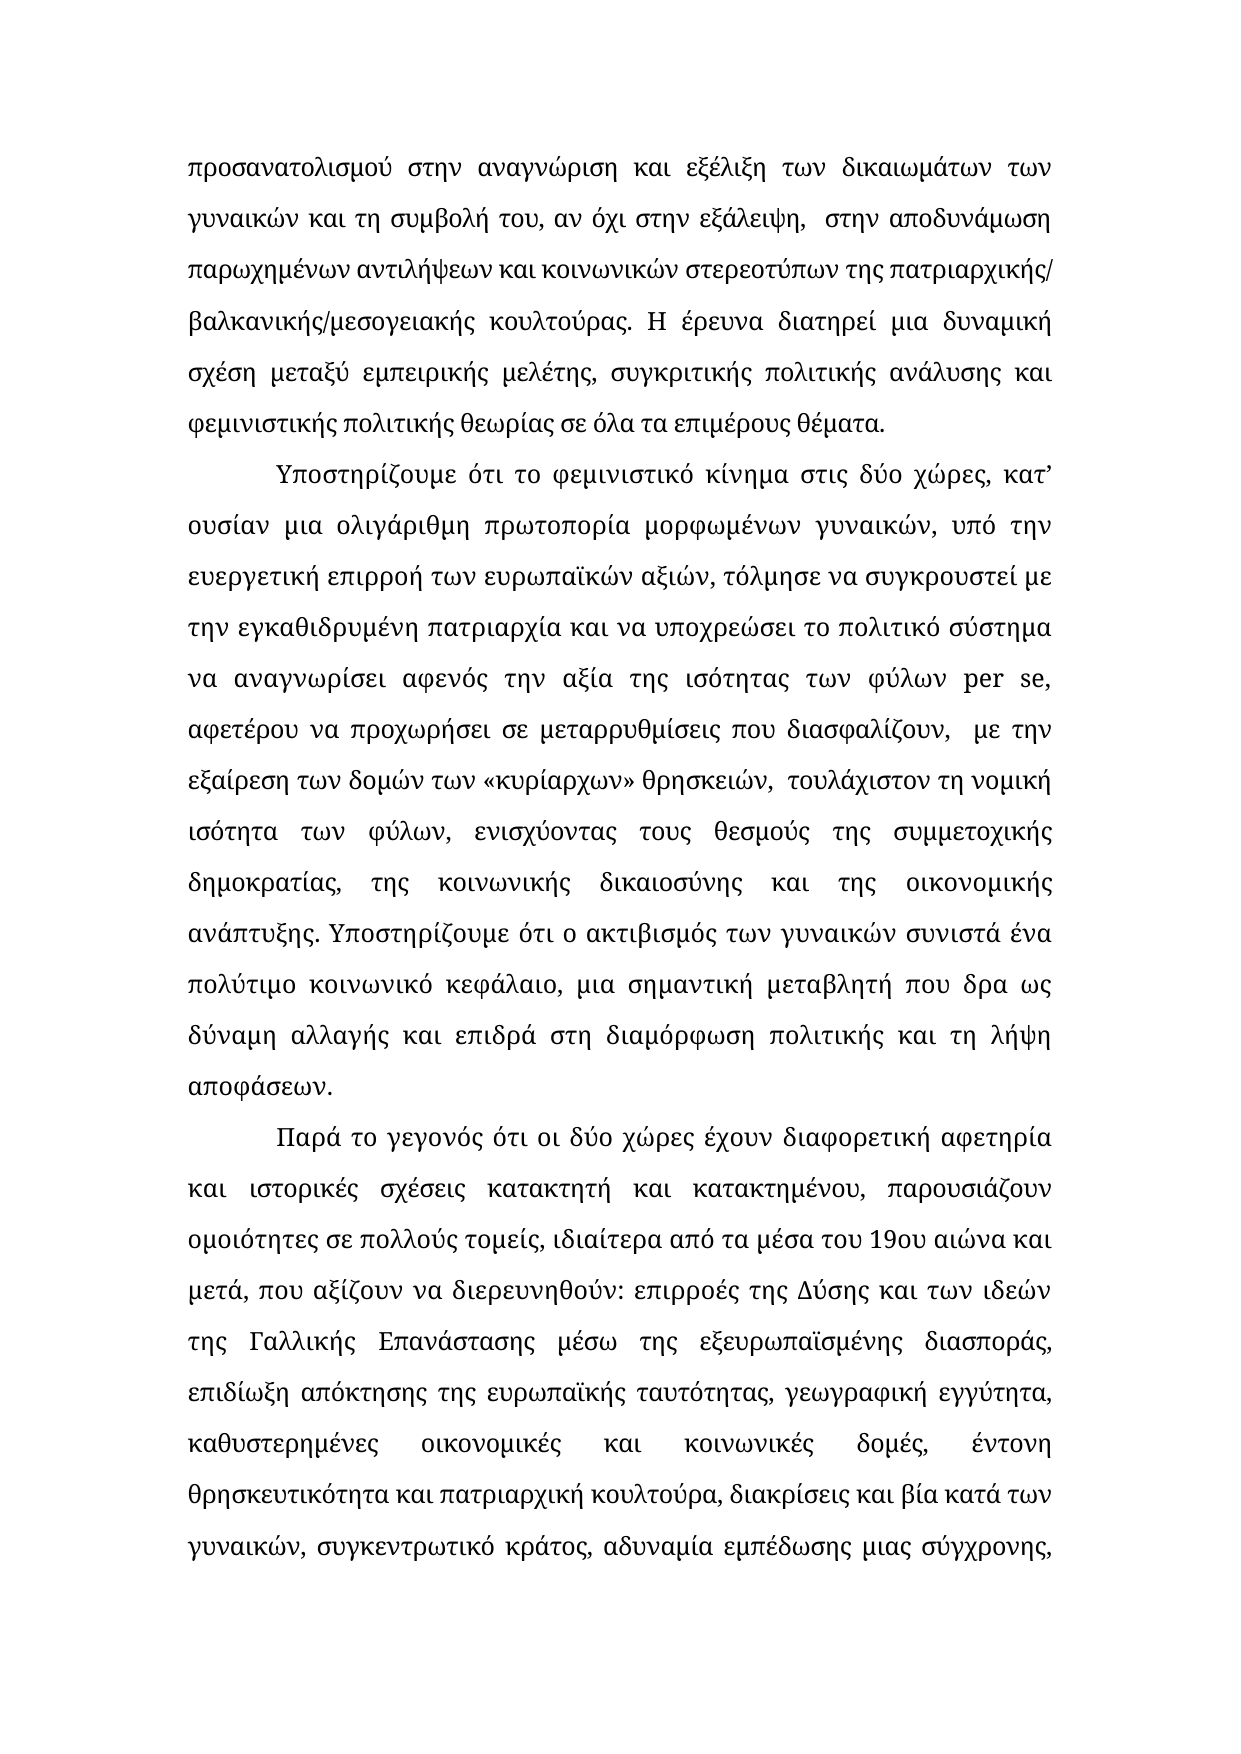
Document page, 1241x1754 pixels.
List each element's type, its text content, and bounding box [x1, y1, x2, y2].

text Υποστηρίζουμε ότι το φεμινιστικό κίνημα στις δύο χώρες, κατ’ ουσίαν μια ολιγάριθμη πρωτοπορία μορφωμένων γυναικών, υπό την ευεργετική επιρροή των ευρωπαϊκών αξιών, τόλμησε να συγκρουστεί με την εγκαθιδρυμένη πατριαρχία και να υποχρεώσει το πολιτικό σύστημα να αναγνωρίσει αφενός την αξία της ισότητας των φύλων per se, αφετέρου να προχωρήσει σε μεταρρυθμίσεις που διασφαλίζουν, με την εξαίρεση των δομών των «κυρίαρχων» θρησκειών, τουλάχιστον τη νομική ισότητα των φύλων, ενισχύοντας τους θεσμούς της συμμετοχικής δημοκρατίας, της κοινωνικής δικαιοσύνης και της οικονομικής ανάπτυξης. Υποστηρίζουμε ότι ο ακτιβισμός των γυναικών συνιστά ένα πολύτιμο κοινωνικό κεφάλαιο, μια σημαντική μεταβλητή που δρα ως δύναμη αλλαγής και επιδρά στη διαμόρφωση πολιτικής και τη λήψη αποφάσεων. [187, 456, 1053, 1103]
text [187, 1120, 1053, 1562]
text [187, 150, 1053, 439]
